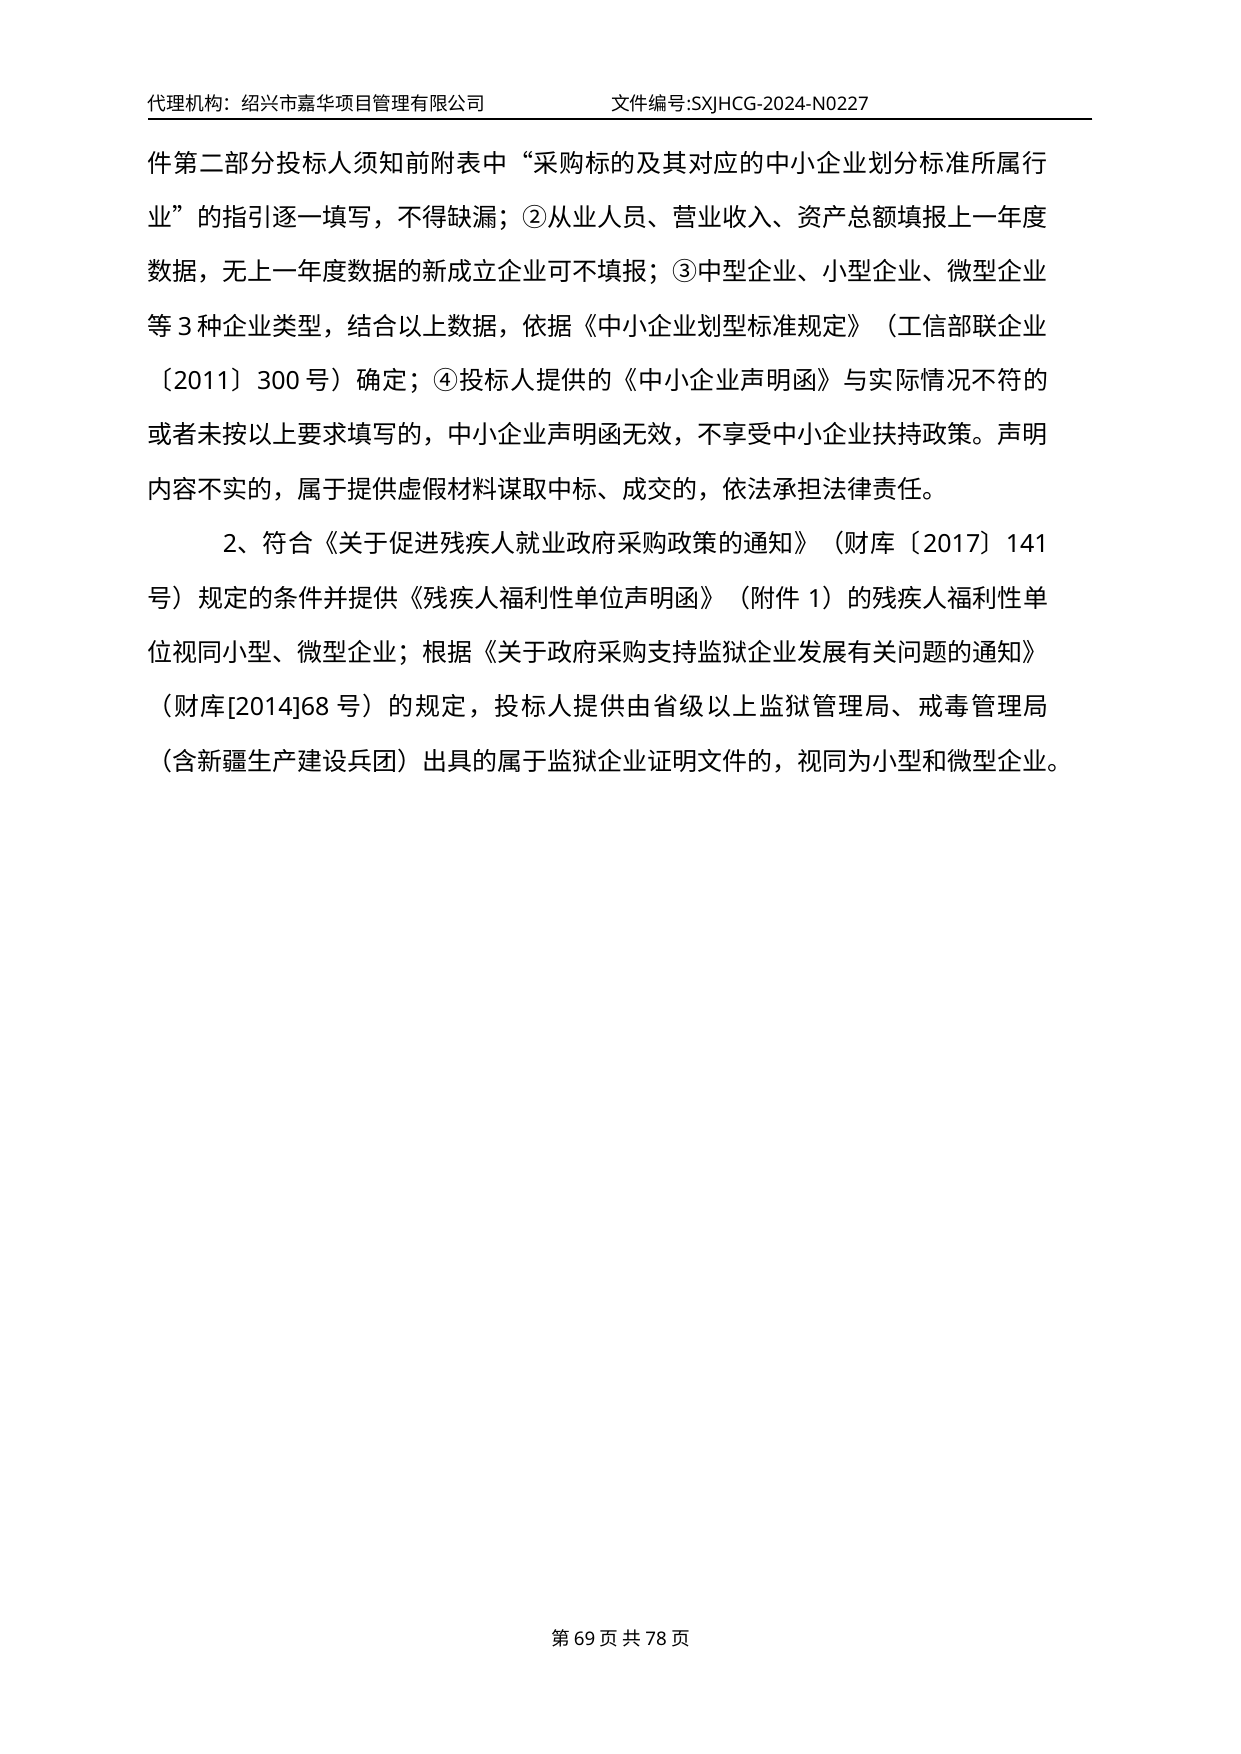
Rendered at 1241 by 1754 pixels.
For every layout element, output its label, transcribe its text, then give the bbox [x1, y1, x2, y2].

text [148, 143, 1049, 506]
text 2、符合《关于促进残疾人就业政府采购政策的通知》（财库〔2017〕141号）规定的条件并提供《残疾人福利性单位声明函》（附件1）的残疾人福利性单位视同小型、微型企业；根据《关于政府采购支持监狱企业发展有关问题的通知》（财库[2014]68号）的规定，投标人提供由省级以上监狱管理局、戒毒管理局（含新疆生产建设兵团）出具的属于监狱企业证明文件的，视同为小型和微型企业。 [148, 524, 1049, 777]
